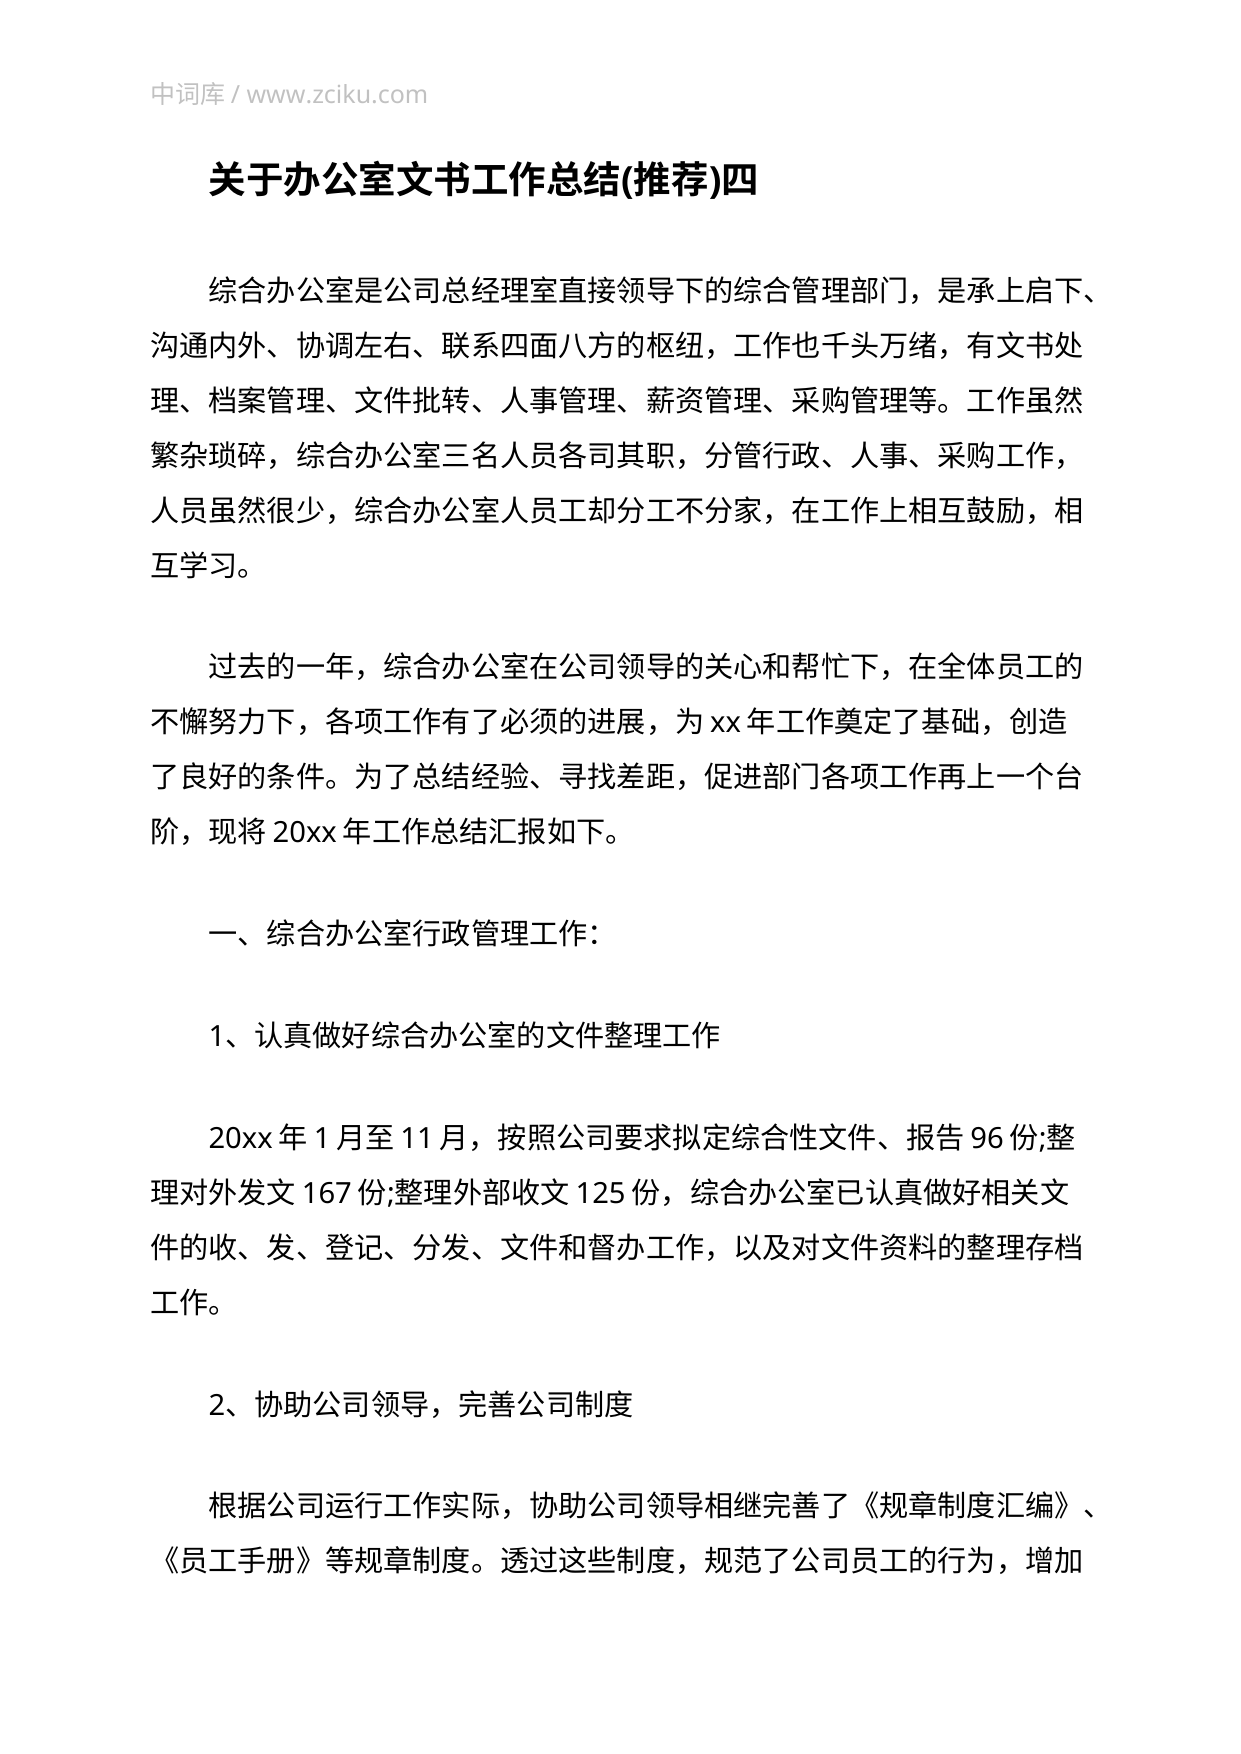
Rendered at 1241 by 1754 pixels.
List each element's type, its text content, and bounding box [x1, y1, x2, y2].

text 综合办公室是公司总经理室直接领导下的综合管理部门，是承上启下、沟通内外、协调左右、联系四面八方的枢纽，工作也千头万绪，有文书处理、档案管理、文件批转、人事管理、薪资管理、采购管理等。工作虽然繁杂琐碎，综合办公室三名人员各司其职，分管行政、人事、采购工作，人员虽然很少，综合办公室人员工却分工不分家，在工作上相互鼓励，相互学习。 [150, 268, 1090, 584]
text 一、综合办公室行政管理工作： [150, 911, 1090, 953]
text 过去的一年，综合办公室在公司领导的关心和帮忙下，在全体员工的不懈努力下，各项工作有了必须的进展，为xx年工作奠定了基础，创造了良好的条件。为了总结经验、寻找差距，促进部门各项工作再上一个台阶，现将20xx年工作总结汇报如下。 [150, 644, 1090, 851]
text 2、协助公司领导，完善公司制度 [150, 1381, 1090, 1423]
text 20xx年1月至11月，按照公司要求拟定综合性文件、报告96份;整理对外发文167份;整理外部收文125份，综合办公室已认真做好相关文件的收、发、登记、分发、文件和督办工作，以及对文件资料的整理存档工作。 [150, 1114, 1090, 1322]
text 1、认真做好综合办公室的文件整理工作 [150, 1012, 1090, 1055]
text 关于办公室文书工作总结(推荐)四 [150, 150, 1090, 204]
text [150, 1483, 1090, 1580]
